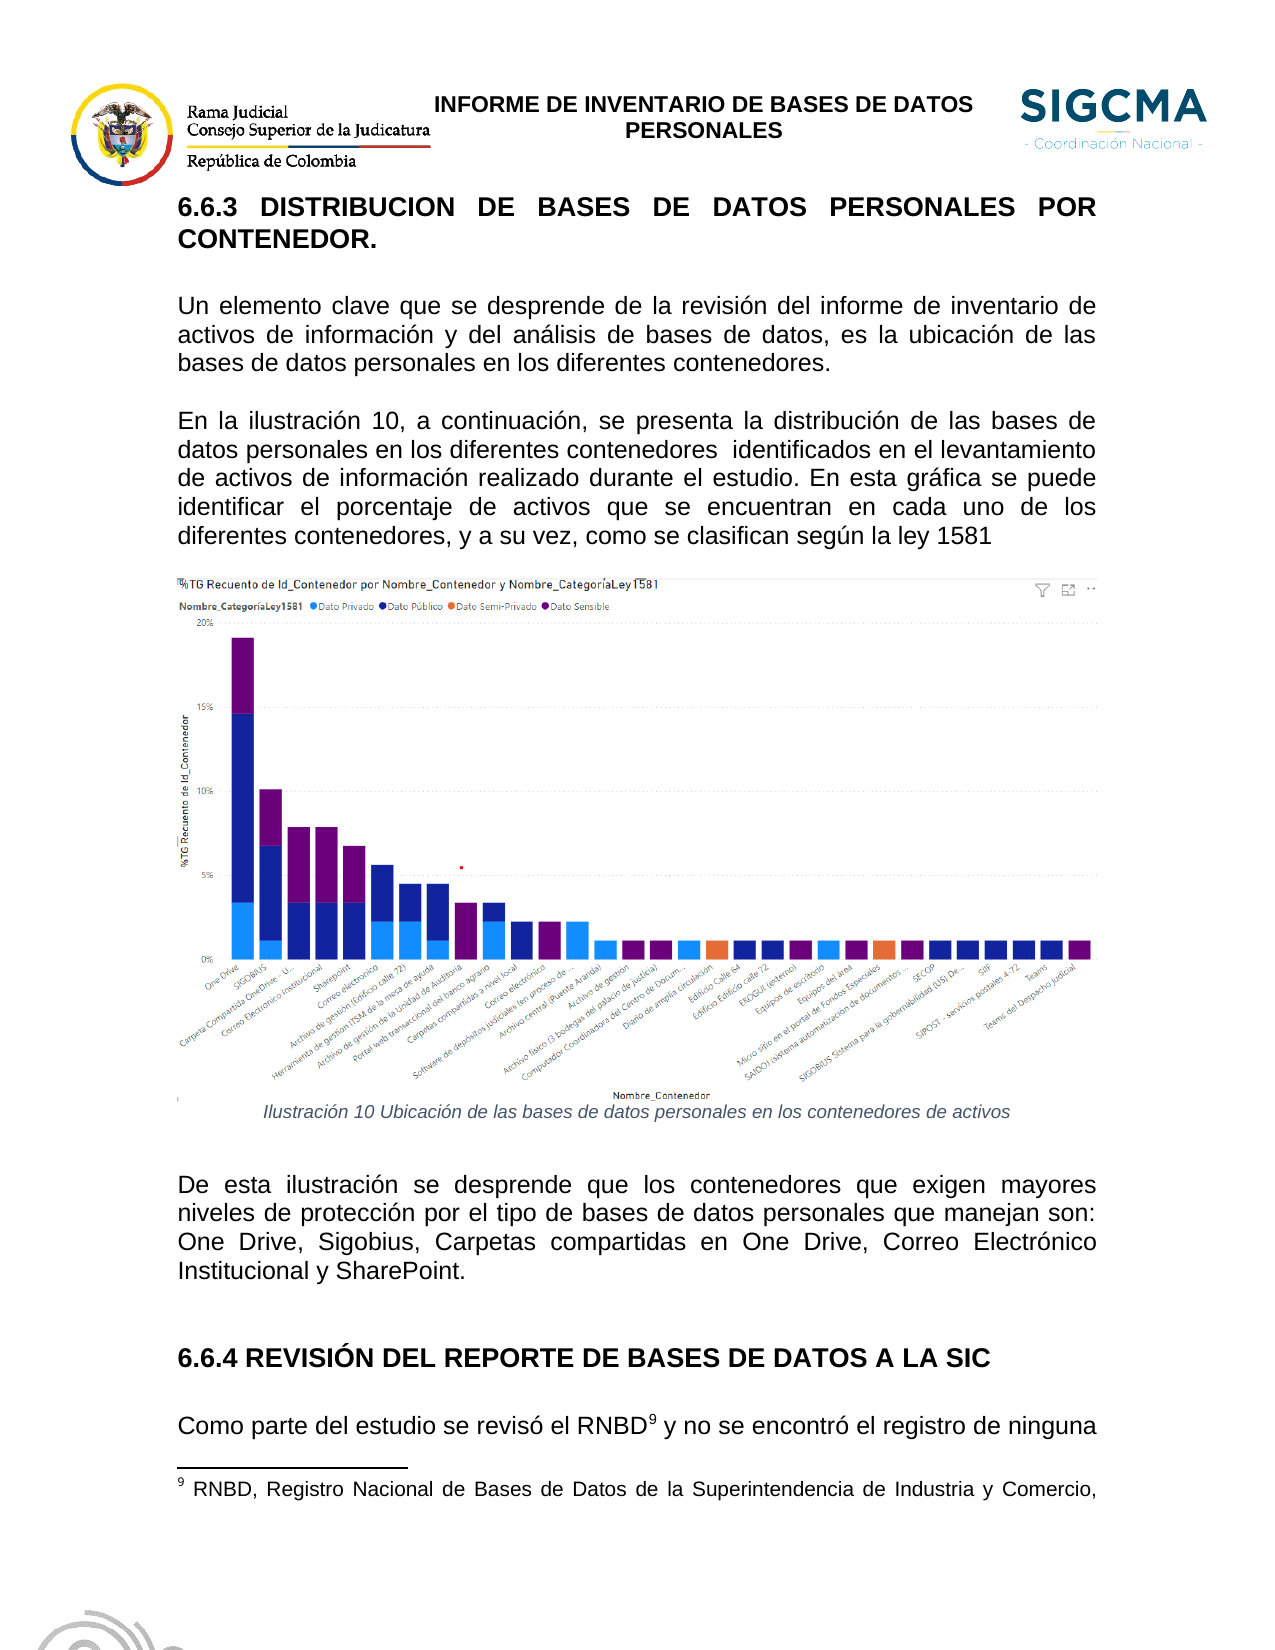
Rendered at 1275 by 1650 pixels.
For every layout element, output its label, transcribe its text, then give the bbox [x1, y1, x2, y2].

text En la ilustración 10, a continuación, se presenta la distribución de las bases de datos personales en los diferentes contenedores identificados en el levantamiento de activos de información realizado durante el estudio. En esta gráfica se puede identificar el porcentaje de activos que se encuentran en cada uno de los diferentes contenedores, y a su vez, como se clasifican según la ley 1581 [177, 406, 1098, 550]
subtitle 6.6.4 REVISIÓN DEL REPORTE DE BASES DE DATOS A LA SIC [177, 1342, 1098, 1374]
picture [1017, 80, 1208, 156]
subtitle 6.6.3 DISTRIBUCION DE BASES DE DATOS PERSONALES POR CONTENEDOR. [177, 191, 1098, 254]
text De esta ilustración se desprende que los contenedores que exigen mayores niveles de protección por el tipo de bases de datos personales que manejan son: One Drive, Sigobius, Carpetas compartidas en One Drive, Correo Electrónico Institucional y SharePoint. [177, 1169, 1098, 1284]
picture [0, 578, 1275, 1650]
text Un elemento clave que se desprende de la revisión del informe de inventario de activos de información y del análisis de bases de datos, es la ubicación de las bases de datos personales en los diferentes contenedores. [177, 291, 1098, 377]
text Ilustración 10 Ubicación de las bases de datos personales en los contenedores de activos [177, 1101, 1098, 1122]
picture [63, 73, 438, 196]
